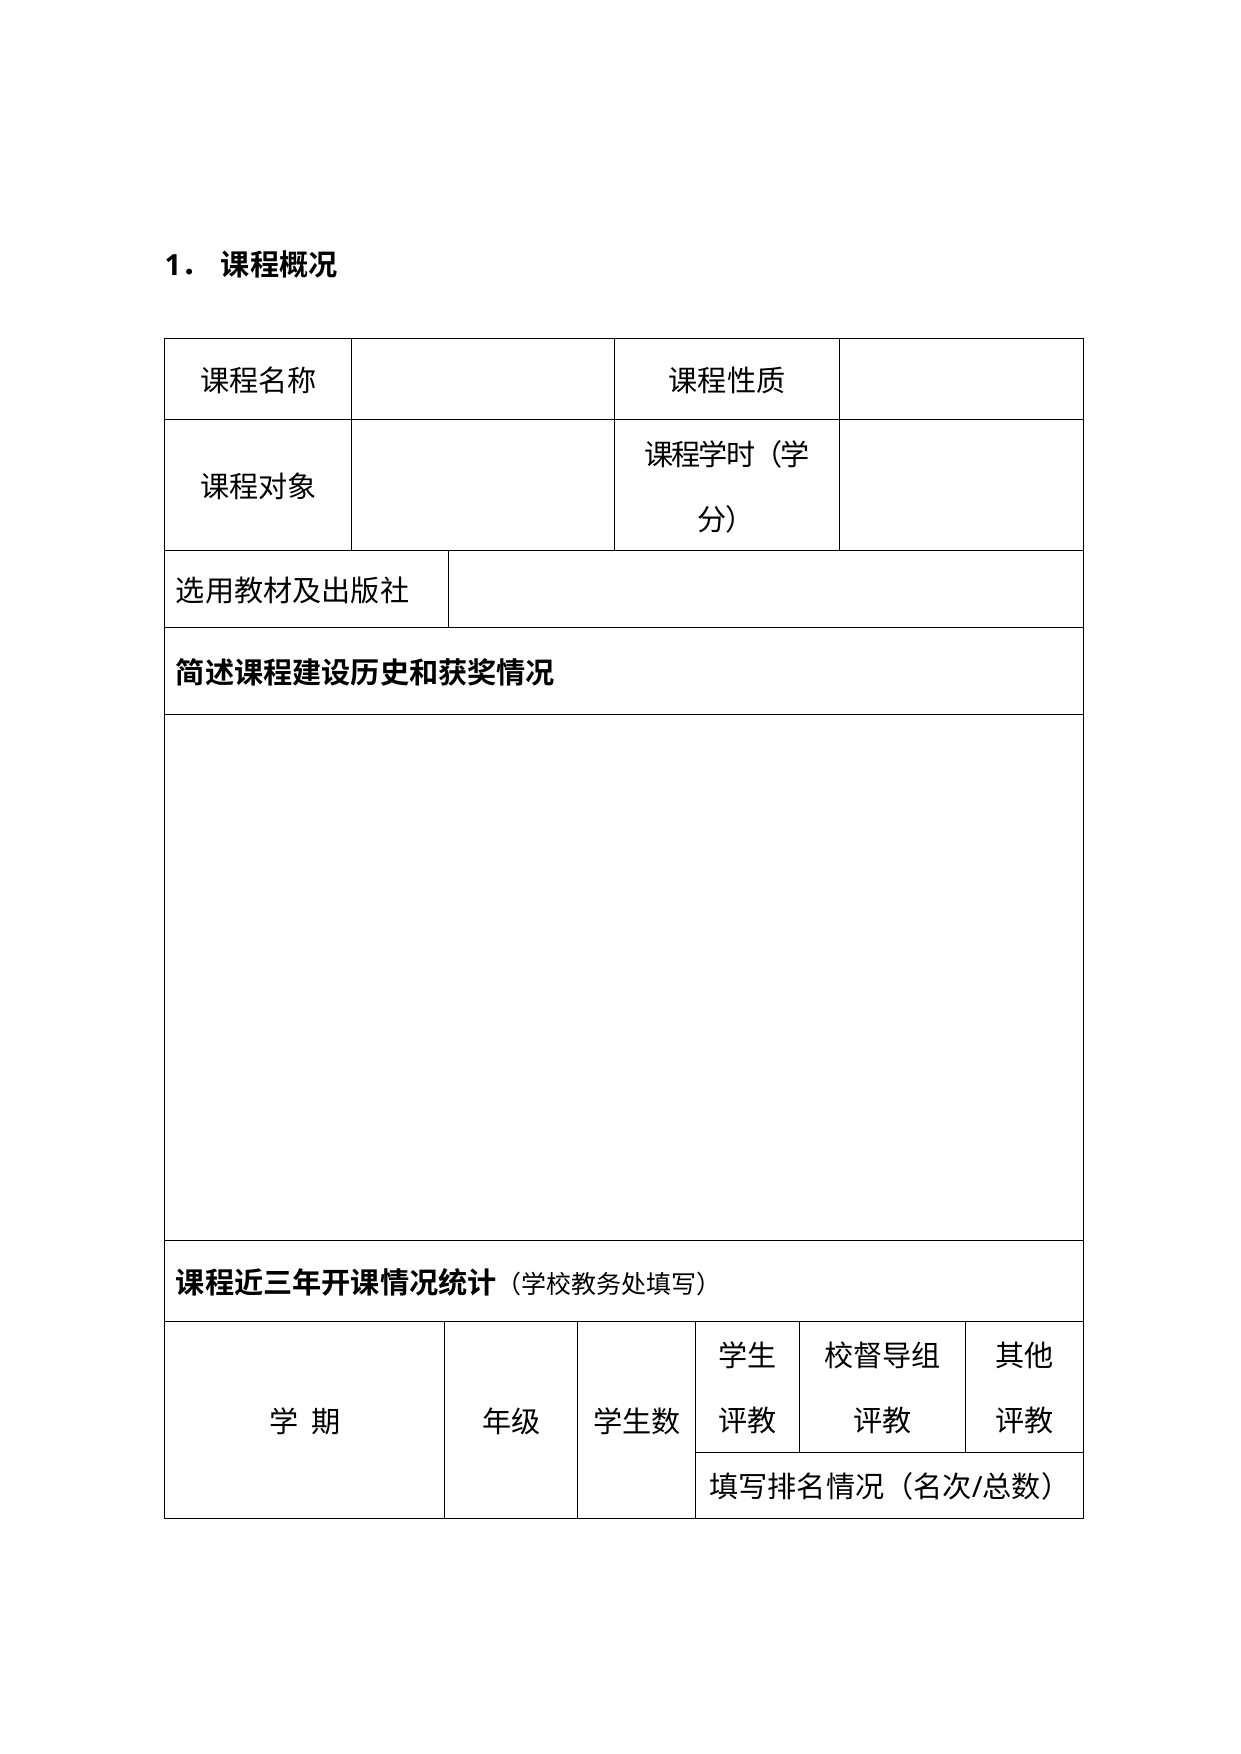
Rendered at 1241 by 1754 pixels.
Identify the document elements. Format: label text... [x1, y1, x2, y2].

table_cell 年级 [445, 1322, 577, 1518]
table_cell [449, 551, 1083, 627]
table_cell 选用教材及出版社 [165, 551, 448, 627]
table_header 课程名称 [165, 339, 351, 419]
table_cell 课程学时（学分） [615, 420, 839, 550]
table_cell 课程对象 [165, 420, 351, 550]
table_cell [840, 420, 1083, 550]
table_cell 简述课程建设历史和获奖情况 [165, 628, 1083, 714]
list 课程概况 [164, 231, 1155, 296]
table_header [840, 339, 1083, 419]
table_cell 学生评教 [696, 1322, 799, 1452]
table_cell 学生数 [578, 1322, 695, 1518]
table_cell [165, 715, 1083, 1239]
table_cell 填写排名情况（名次/总数） [696, 1453, 1083, 1518]
table_cell 学 期 [165, 1322, 444, 1518]
table_cell [352, 420, 614, 550]
table_cell 校督导组评教 [800, 1322, 965, 1452]
table_cell 其他 评教 [966, 1322, 1083, 1452]
table_header 课程性质 [615, 339, 839, 419]
table_header [352, 339, 614, 419]
table_cell 课程近三年开课情况统计（学校教务处填写） [165, 1241, 1083, 1321]
